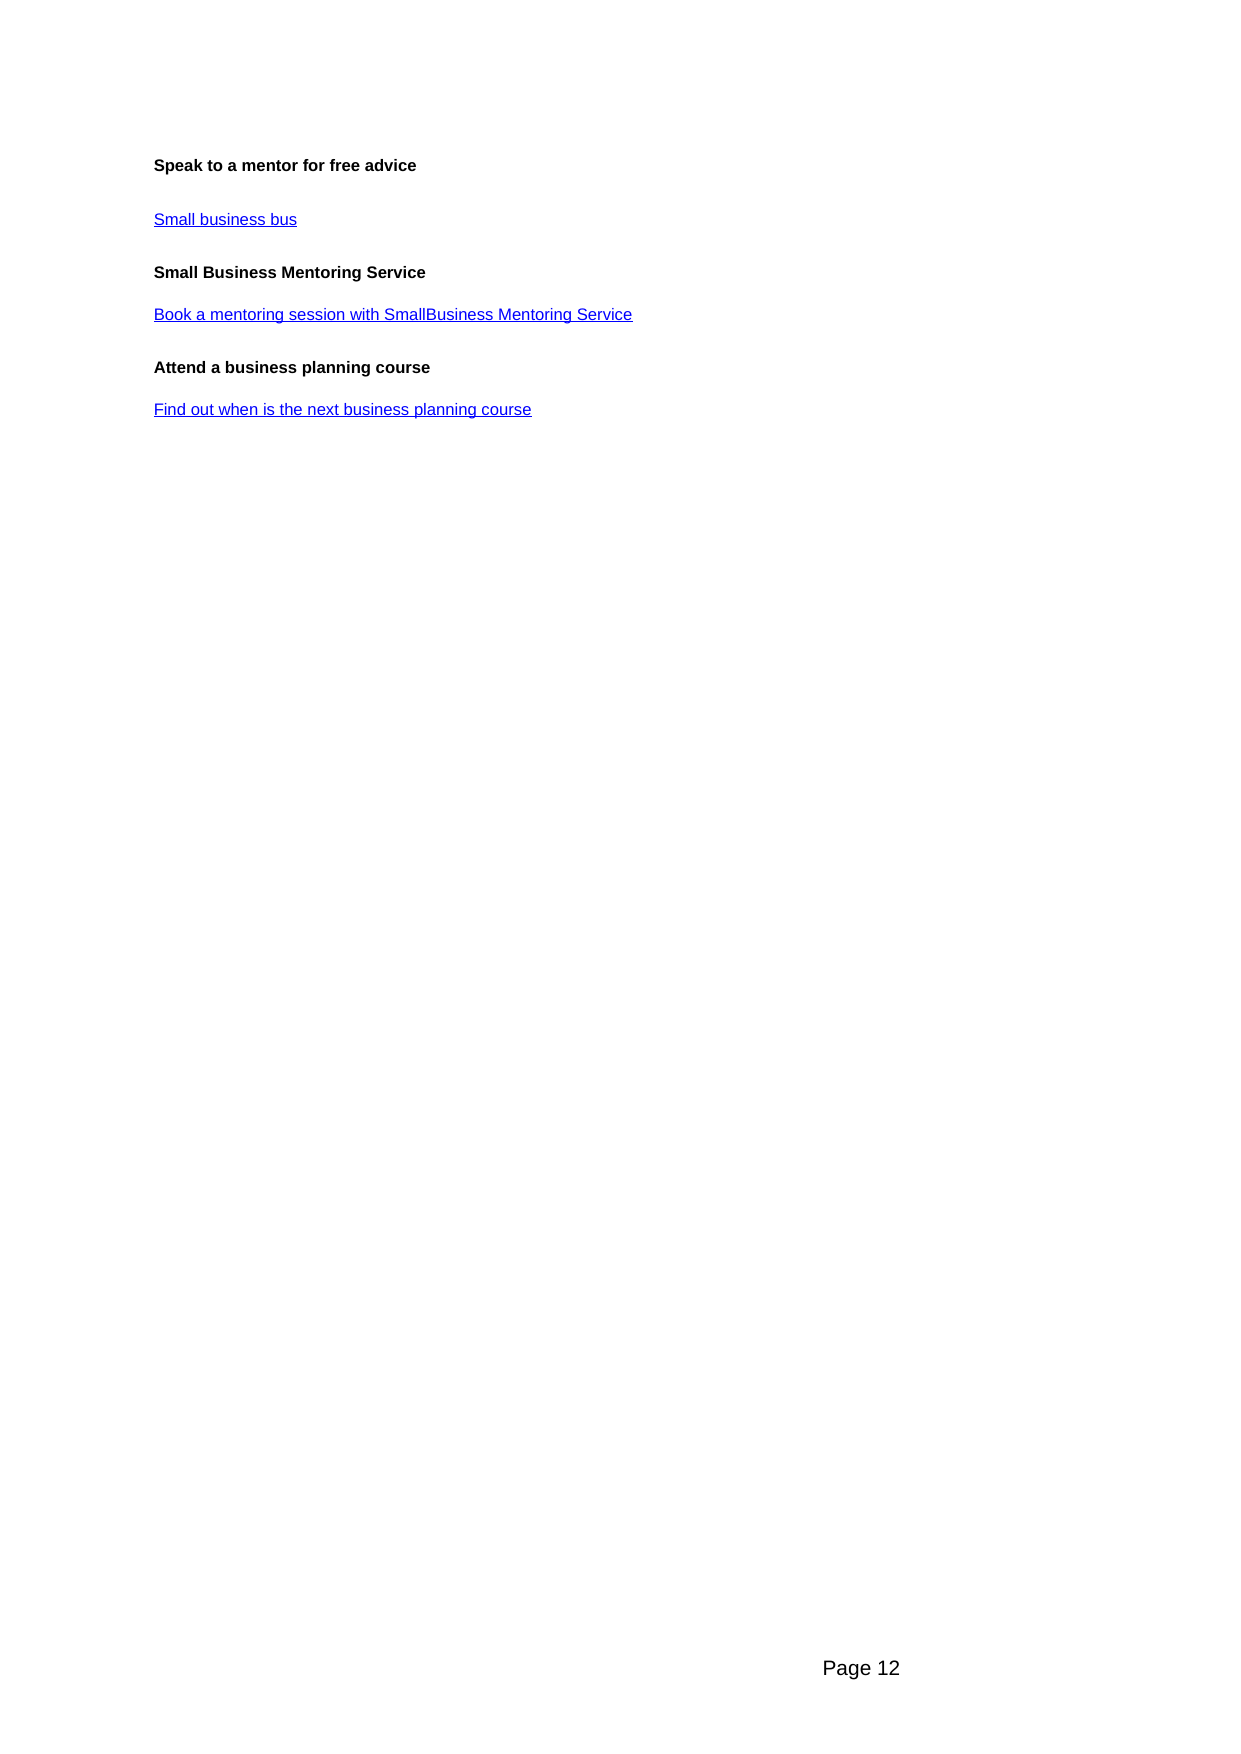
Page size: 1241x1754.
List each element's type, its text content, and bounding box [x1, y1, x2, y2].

text Find out when is the next business planning course [153, 399, 900, 419]
subtitle Small business bus [153, 209, 900, 229]
subtitle Small Business Mentoring Service [153, 263, 900, 282]
subtitle Speak to a mentor for free advice [153, 156, 900, 175]
text Book a mentoring session with SmallBusiness Mentoring Service [153, 304, 900, 324]
subtitle Attend a business planning course [153, 358, 900, 377]
